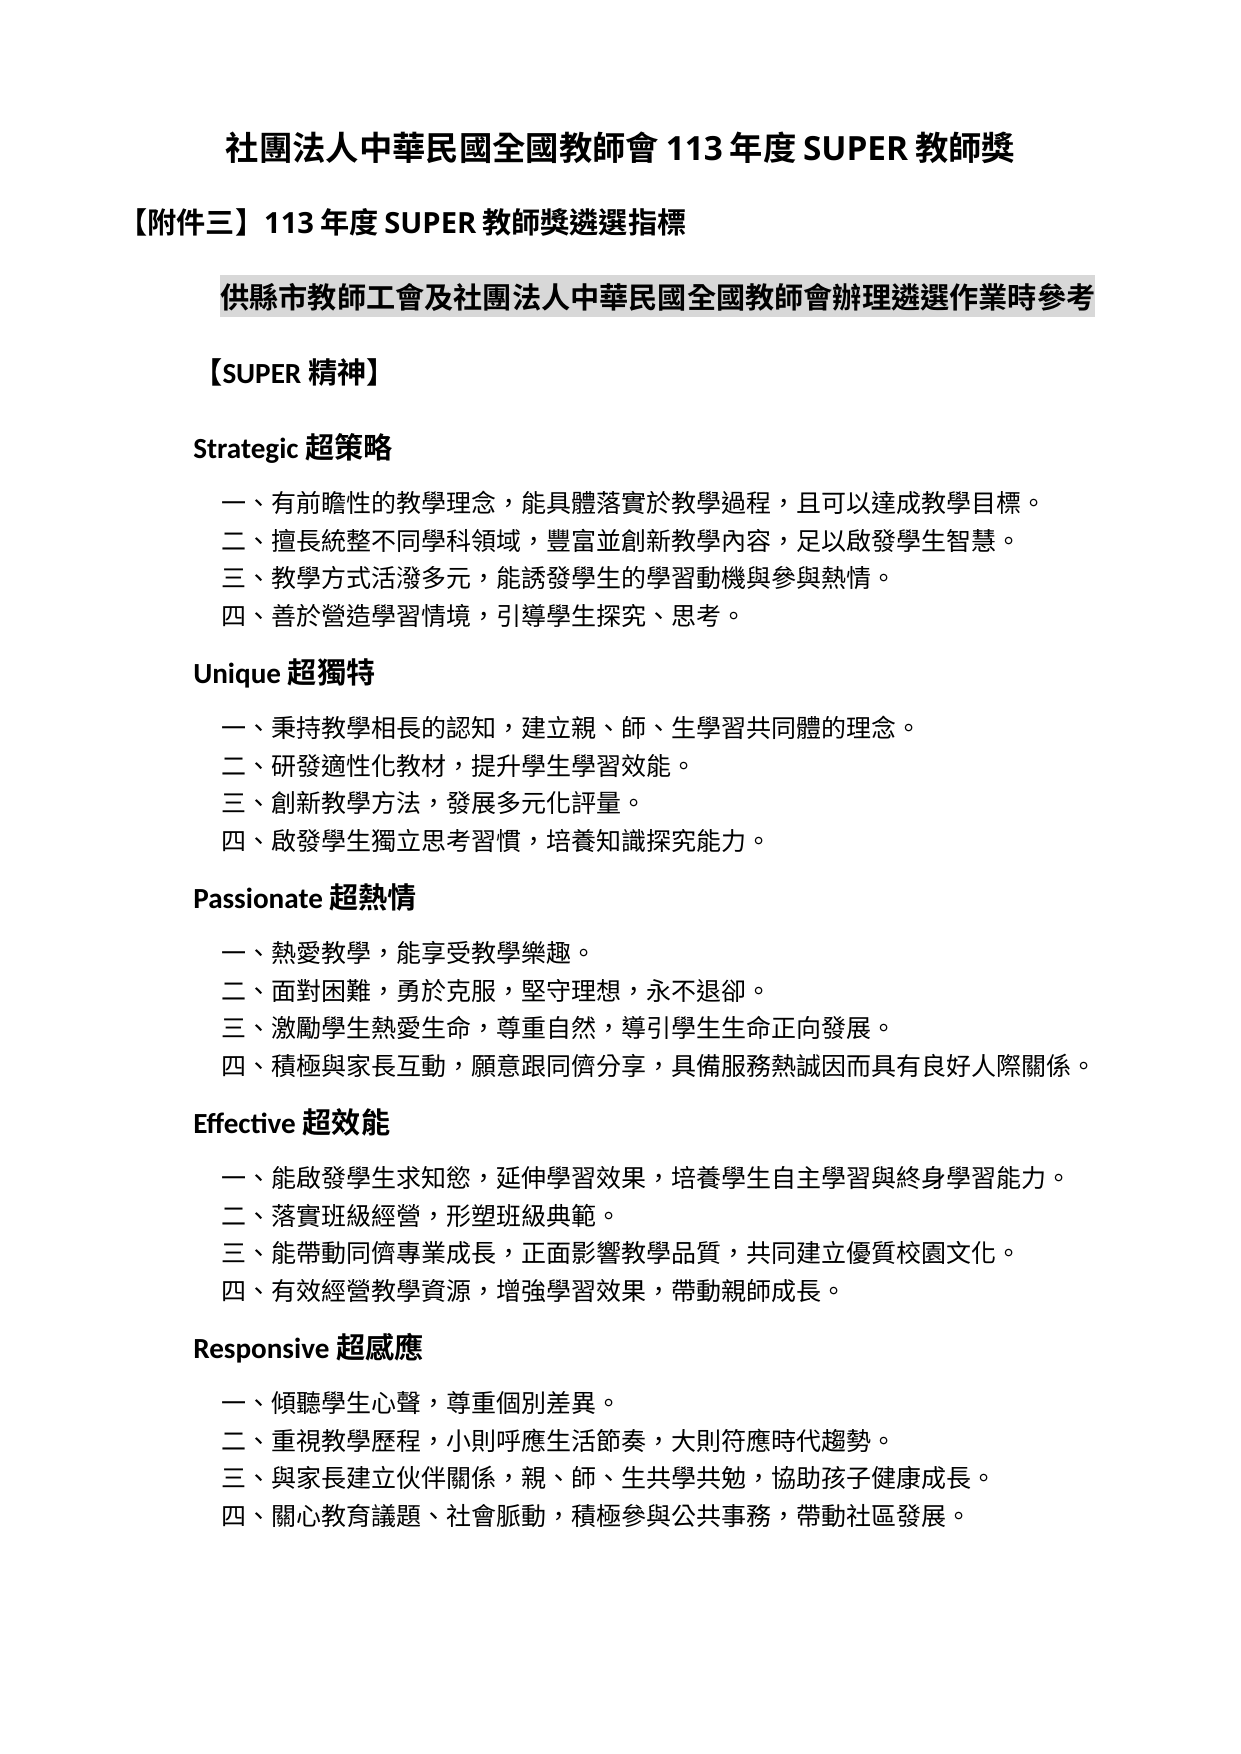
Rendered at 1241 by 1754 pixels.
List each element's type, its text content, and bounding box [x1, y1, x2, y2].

text 四、積極與家長互動，願意跟同儕分享，具備服務熱誠因而具有良好人際關係。 [221, 1046, 1122, 1083]
text 三、激勵學生熱愛生命，尊重自然，導引學生生命正向發展。 [221, 1008, 1122, 1046]
text Effective 超效能 [193, 1083, 1122, 1158]
text 二、擅長統整不同學科領域，豐富並創新教學內容，足以啟發學生智慧。 [221, 521, 1122, 558]
text Passionate 超熱情 [193, 858, 1122, 933]
text 【SUPER 精神】 [193, 333, 1122, 408]
text 三、創新教學方法，發展多元化評量。 [221, 783, 1122, 821]
text Responsive 超感應 [193, 1308, 1122, 1383]
text Strategic 超策略 [193, 408, 1122, 483]
text 一、熱愛教學，能享受教學樂趣。 [221, 933, 1122, 971]
text 二、重視教學歷程，小則呼應生活節奏，大則符應時代趨勢。 [221, 1421, 1122, 1458]
text 四、啟發學生獨立思考習慣，培養知識探究能力。 [221, 821, 1122, 858]
text 供縣市教師工會及社團法人中華民國全國教師會辦理遴選作業時參考 [193, 258, 1122, 333]
text 二、落實班級經營，形塑班級典範。 [221, 1196, 1122, 1233]
text 四、善於營造學習情境，引導學生探究、思考。 [221, 596, 1122, 633]
text 一、秉持教學相長的認知，建立親、師、生學習共同體的理念。 [221, 708, 1122, 746]
text 二、研發適性化教材，提升學生學習效能。 [221, 746, 1122, 783]
text Unique 超獨特 [193, 633, 1122, 708]
text 三、能帶動同儕專業成長，正面影響教學品質，共同建立優質校園文化。 [221, 1233, 1122, 1271]
text 三、教學方式活潑多元，能誘發學生的學習動機與參與熱情。 [221, 558, 1122, 596]
text 一、能啟發學生求知慾，延伸學習效果，培養學生自主學習與終身學習能力。 [221, 1158, 1122, 1196]
text 【附件三】113年度SUPER教師獎遴選指標 [118, 183, 1122, 258]
text 四、關心教育議題、社會脈動，積極參與公共事務，帶動社區發展。 [221, 1496, 1122, 1533]
text 二、面對困難，勇於克服，堅守理想，永不退卻。 [221, 971, 1122, 1008]
text 四、有效經營教學資源，增強學習效果，帶動親師成長。 [221, 1271, 1122, 1308]
text 一、傾聽學生心聲，尊重個別差異。 [221, 1383, 1122, 1421]
text 社團法人中華民國全國教師會113年度SUPER教師獎 [118, 108, 1122, 183]
text 三、與家長建立伙伴關係，親、師、生共學共勉，協助孩子健康成長。 [221, 1458, 1122, 1496]
text 一、有前瞻性的教學理念，能具體落實於教學過程，且可以達成教學目標。 [221, 483, 1122, 521]
